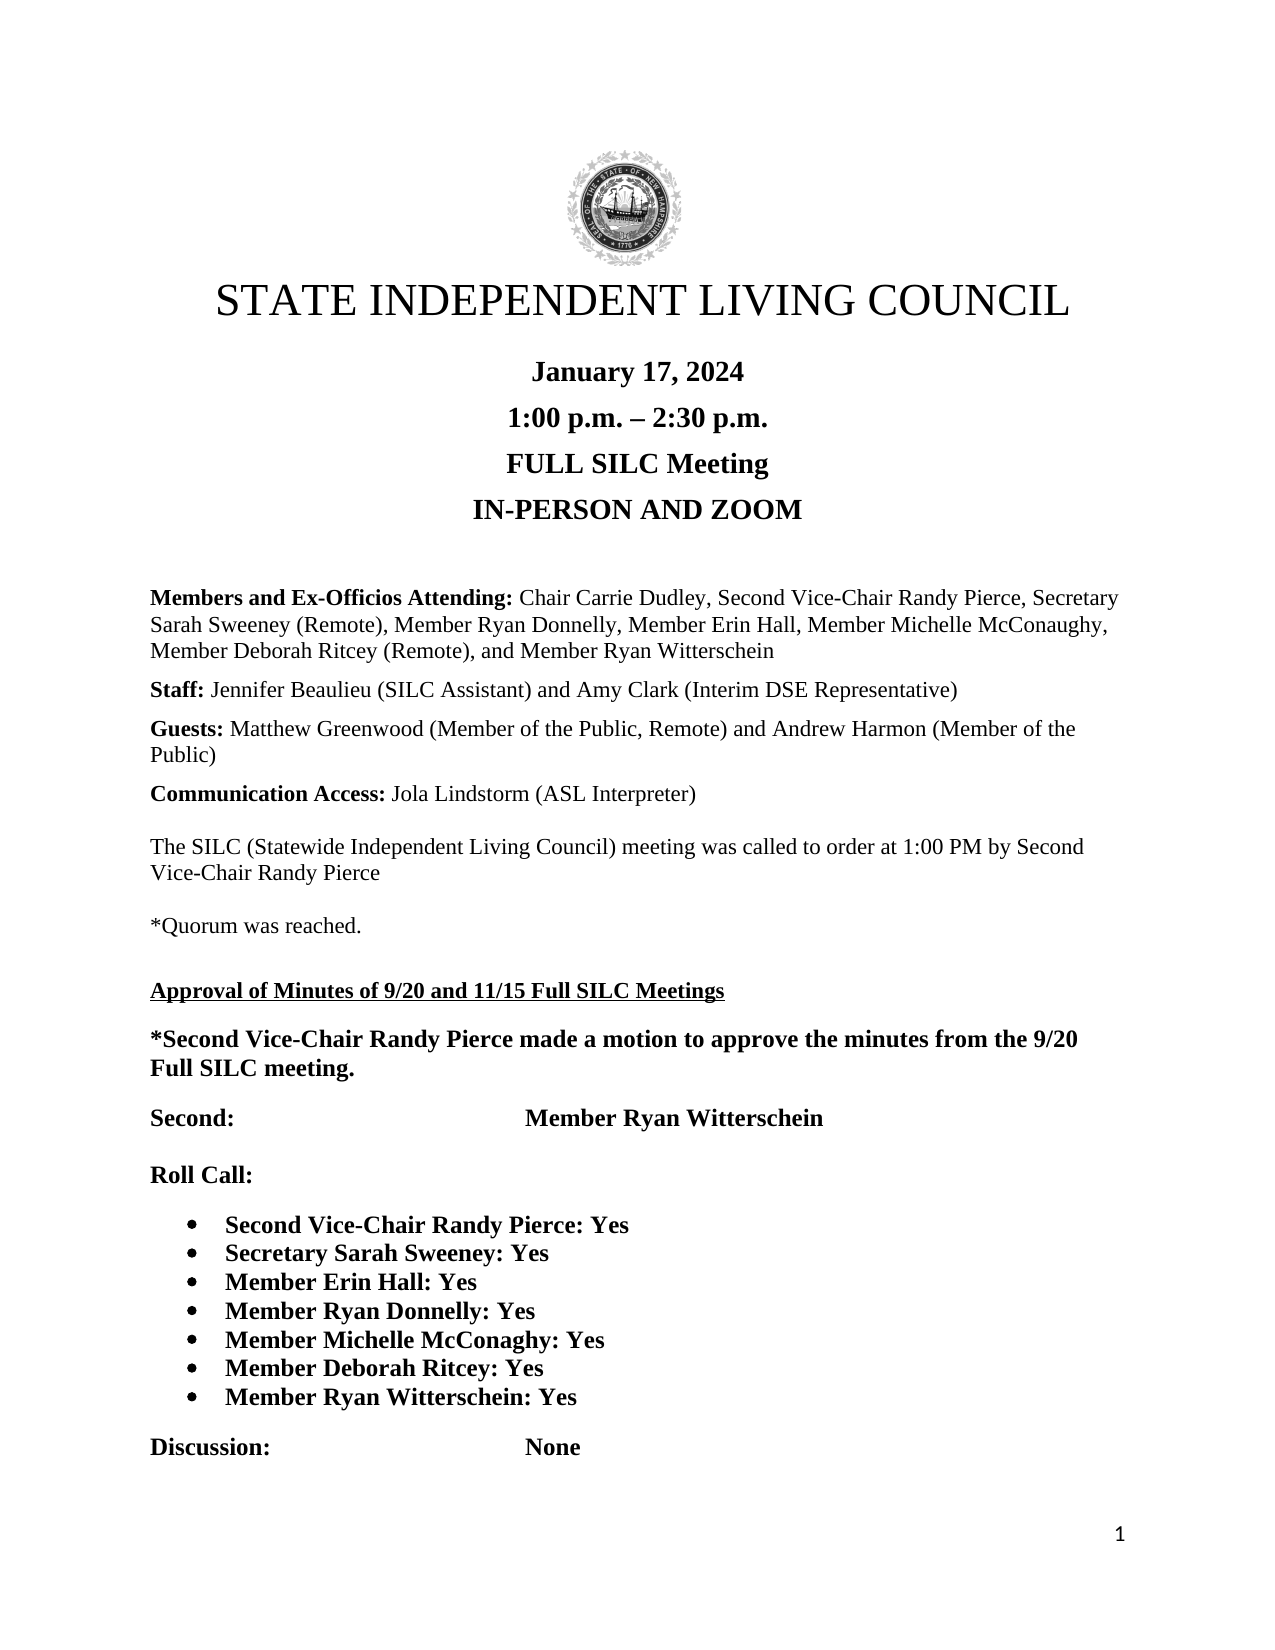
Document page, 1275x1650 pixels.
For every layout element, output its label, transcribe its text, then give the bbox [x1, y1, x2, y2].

list Member Deborah Ritcey: Yes [187, 1353, 1125, 1382]
text Roll Call: [150, 1160, 1125, 1189]
text January 17, 2024 [150, 354, 1125, 388]
list Secretary Sarah Sweeney: Yes [187, 1238, 1125, 1267]
list Member Ryan Donnelly: Yes [187, 1296, 1125, 1325]
text 1:00 p.m. – 2:30 p.m. [150, 400, 1125, 434]
list Member Ryan Witterschein: Yes [187, 1382, 1125, 1411]
text Guests: Matthew Greenwood (Member of the Public, Remote) and Andrew Harmon (Member of the Public) [150, 715, 1125, 768]
text STATE INDEPENDENT LIVING COUNCIL [150, 150, 1125, 326]
text Second: Member Ryan Witterschein [150, 1103, 1125, 1131]
text Staff: Jennifer Beaulieu (SILC Assistant) and Amy Clark (Interim DSE Representative) [150, 676, 1125, 702]
list Second Vice-Chair Randy Pierce: Yes [187, 1210, 1125, 1238]
list Approval of Minutes of 9/20 and 11/15 Full SILC Meetings [150, 977, 1125, 1003]
text FULL SILC Meeting [150, 446, 1125, 480]
text Communication Access: Jola Lindstorm (ASL Interpreter) [150, 780, 1125, 806]
text Members and Ex-Officios Attending: Chair Carrie Dudley, Second Vice-Chair Randy Pierce, Secretary Sarah Sweeney (Remote), Member Ryan Donnelly, Member Erin Hall, Member Michelle McConaughy, Member Deborah Ritcey (Remote), and Member Ryan Witterschein [150, 584, 1125, 663]
list Member Erin Hall: Yes [187, 1267, 1125, 1296]
list Member Michelle McConaghy: Yes [187, 1325, 1125, 1353]
text *Quorum was reached. [150, 912, 1125, 938]
text *Second Vice-Chair Randy Pierce made a motion to approve the minutes from the 9/20 Full SILC meeting. [150, 1024, 1125, 1082]
text IN-PERSON AND ZOOM [150, 492, 1125, 526]
text The SILC (Statewide Independent Living Council) meeting was called to order at 1:00 PM by Second Vice-Chair Randy Pierce [150, 833, 1125, 886]
text Discussion: None [150, 1432, 1125, 1461]
